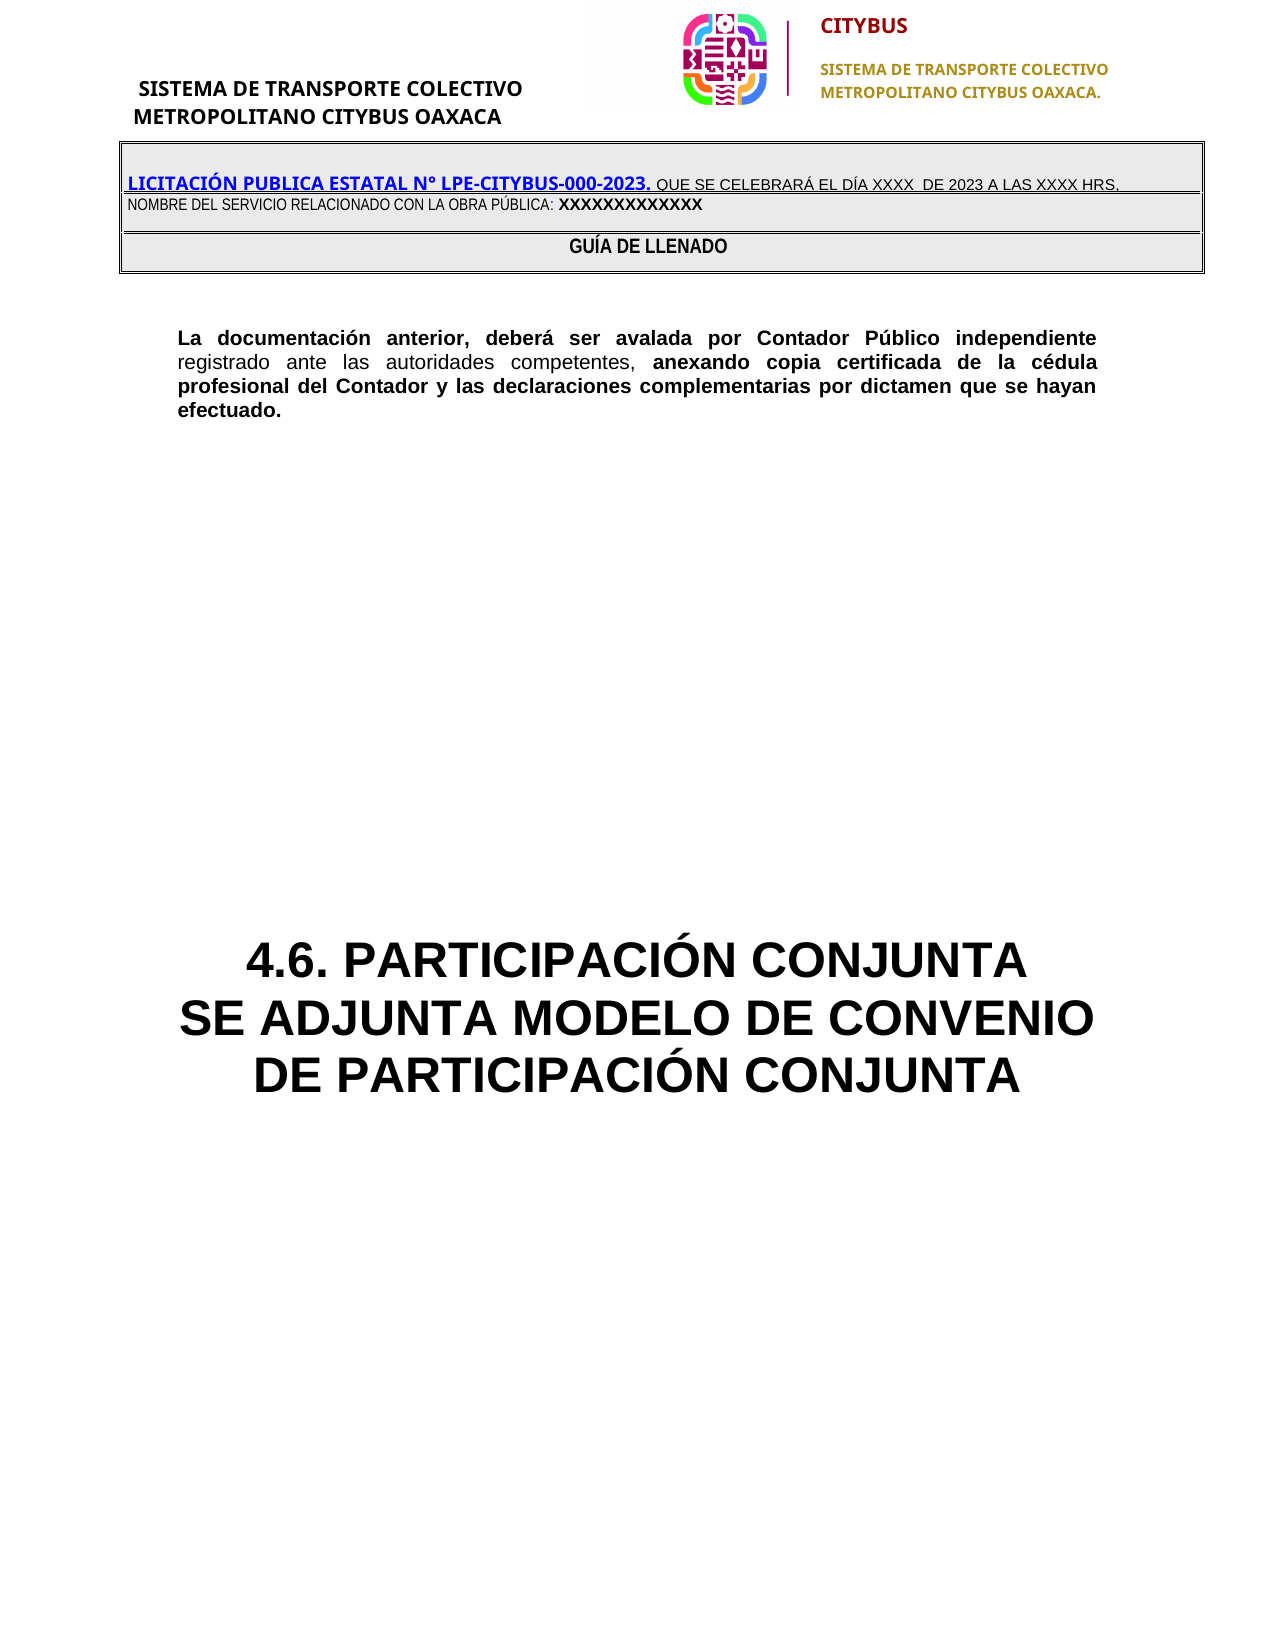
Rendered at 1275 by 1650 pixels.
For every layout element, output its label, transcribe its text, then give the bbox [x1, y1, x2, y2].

text La documentación anterior, deberá ser avalada por Contador Público independiente registrado ante las autoridades competentes, anexando copia certificada de la cédula profesional del Contador y las declaraciones complementarias por dictamen que se hayan efectuado. [177, 326, 1098, 422]
text 4.6. PARTICIPACIÓN CONJUNTA [177, 931, 1098, 988]
picture [587, 0, 797, 112]
text SE ADJUNTA MODELO DE CONVENIO DE PARTICIPACIÓN CONJUNTA [177, 988, 1098, 1103]
